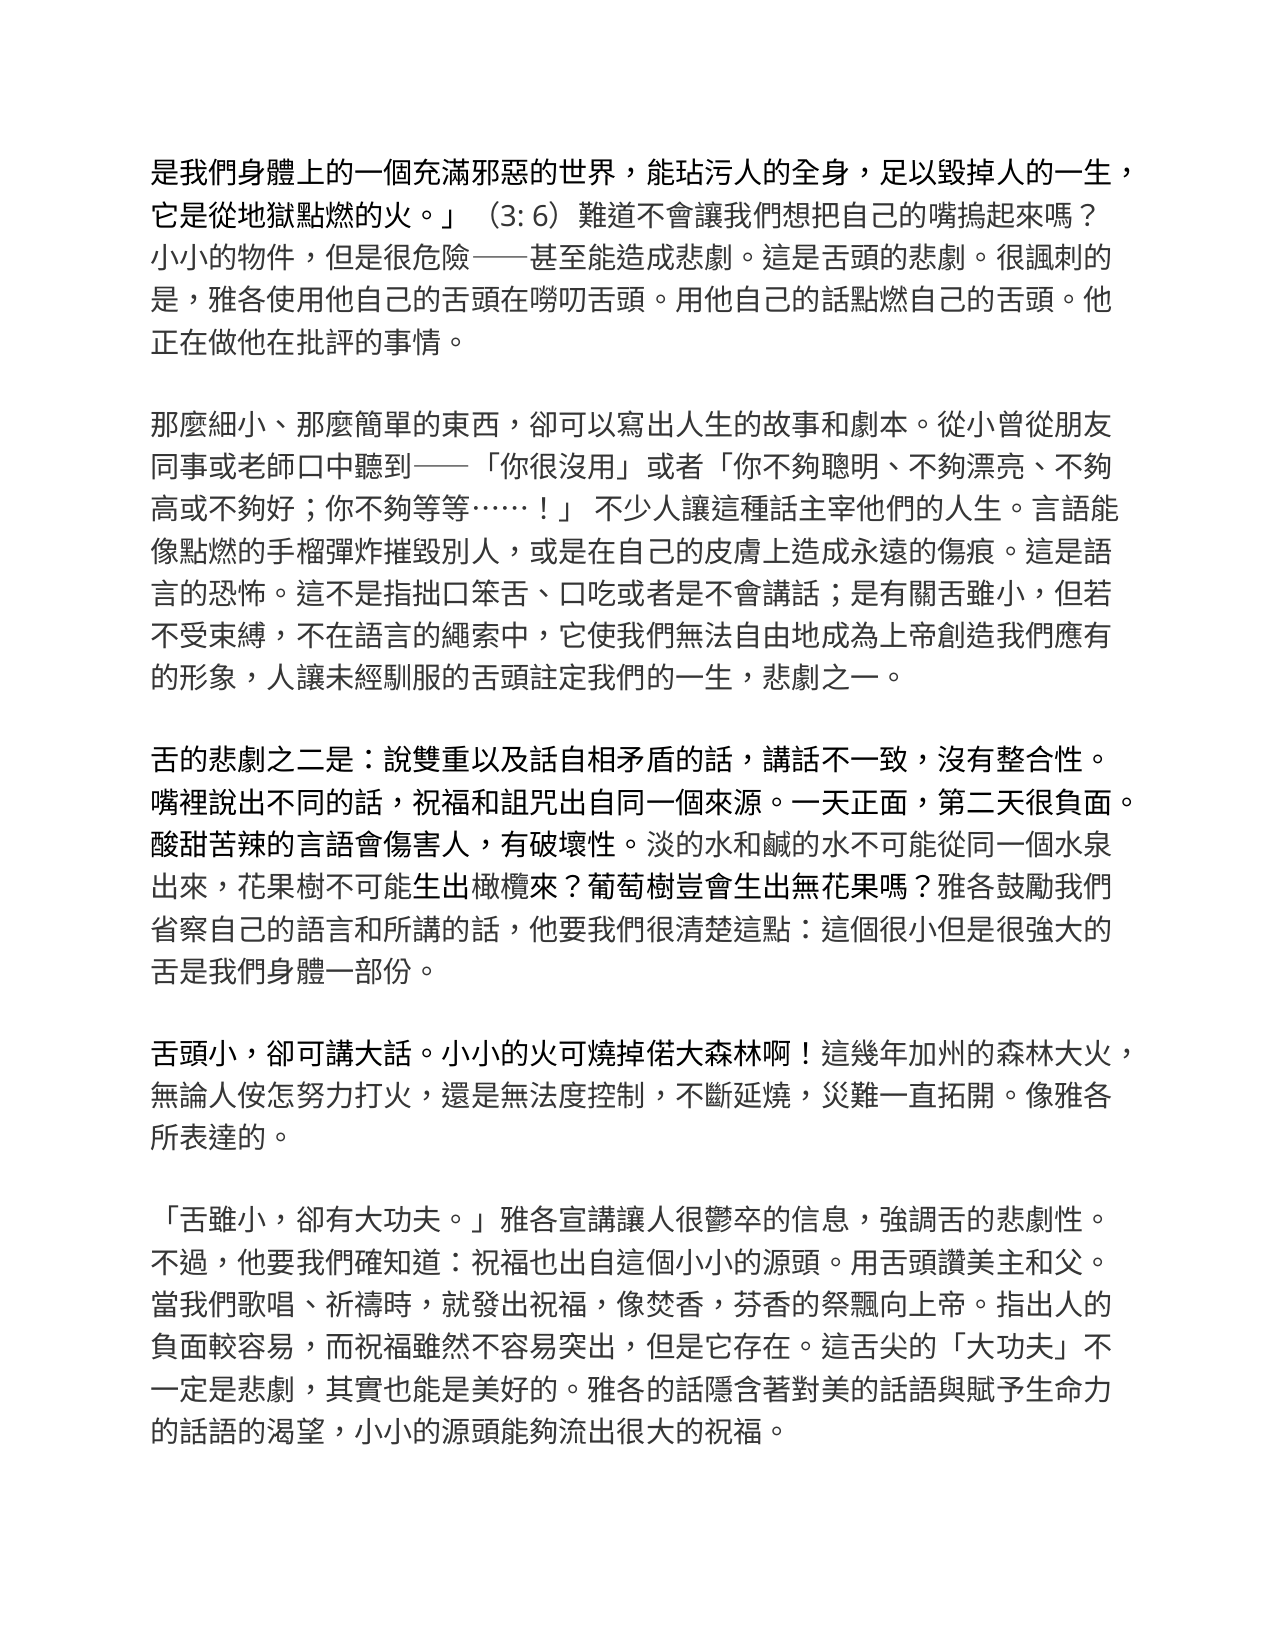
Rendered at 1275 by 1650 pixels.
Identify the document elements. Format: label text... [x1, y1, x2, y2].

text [150, 150, 1125, 362]
text 舌的悲劇之二是：說雙重以及話自相矛盾的話，講話不一致，沒有整合性。嘴裡說出不同的話，祝福和詛咒出自同一個來源。一天正面，第二天很負面。酸甜苦辣的言語會傷害人，有破壞性。淡的水和鹹的水不可能從同一個水泉出來，花果樹不可能生出橄欖來？葡萄樹豈會生出無花果嗎？雅各鼓勵我們省察自己的語言和所講的話，他要我們很清楚這點：這個很小但是很強大的舌是我們身體一部份。 [150, 737, 1125, 991]
text 舌頭小，卻可講大話。小小的火可燒掉偌大森林啊！這幾年加州的森林大火，無論人侒怎努力打火，還是無法度控制，不斷延燒，災難一直拓開。像雅各所表達的。 [150, 1030, 1125, 1157]
text 「舌雖小，卻有大功夫。」雅各宣講讓人很鬱卒的信息，強調舌的悲劇性。不過，他要我們確知道：祝福也出自這個小小的源頭。用舌頭讚美主和父。當我們歌唱、祈禱時，就發出祝福，像焚香，芬香的祭飄向上帝。指出人的負面較容易，而祝福雖然不容易突出，但是它存在。這舌尖的「大功夫」不一定是悲劇，其實也能是美好的。雅各的話隱含著對美的話語與賦予生命力的話語的渴望，小小的源頭能夠流出很大的祝福。 [150, 1197, 1125, 1451]
text 那麼細小、那麼簡單的東西，卻可以寫出人生的故事和劇本。從小曾從朋友同事或老師口中聽到——「你很沒用」或者「你不夠聰明、不夠漂亮、不夠高或不夠好；你不夠等等⋯⋯！」 不少人讓這種話主宰他們的人生。言語能像點燃的手榴彈炸摧毀別人，或是在自己的皮膚上造成永遠的傷痕。這是語言的恐怖。這不是指拙口笨舌、口吃或者是不會講話；是有關舌雖小，但若不受束縛，不在語言的繩索中，它使我們無法自由地成為上帝創造我們應有的形象，人讓未經馴服的舌頭註定我們的一生，悲劇之一。 [150, 401, 1125, 697]
